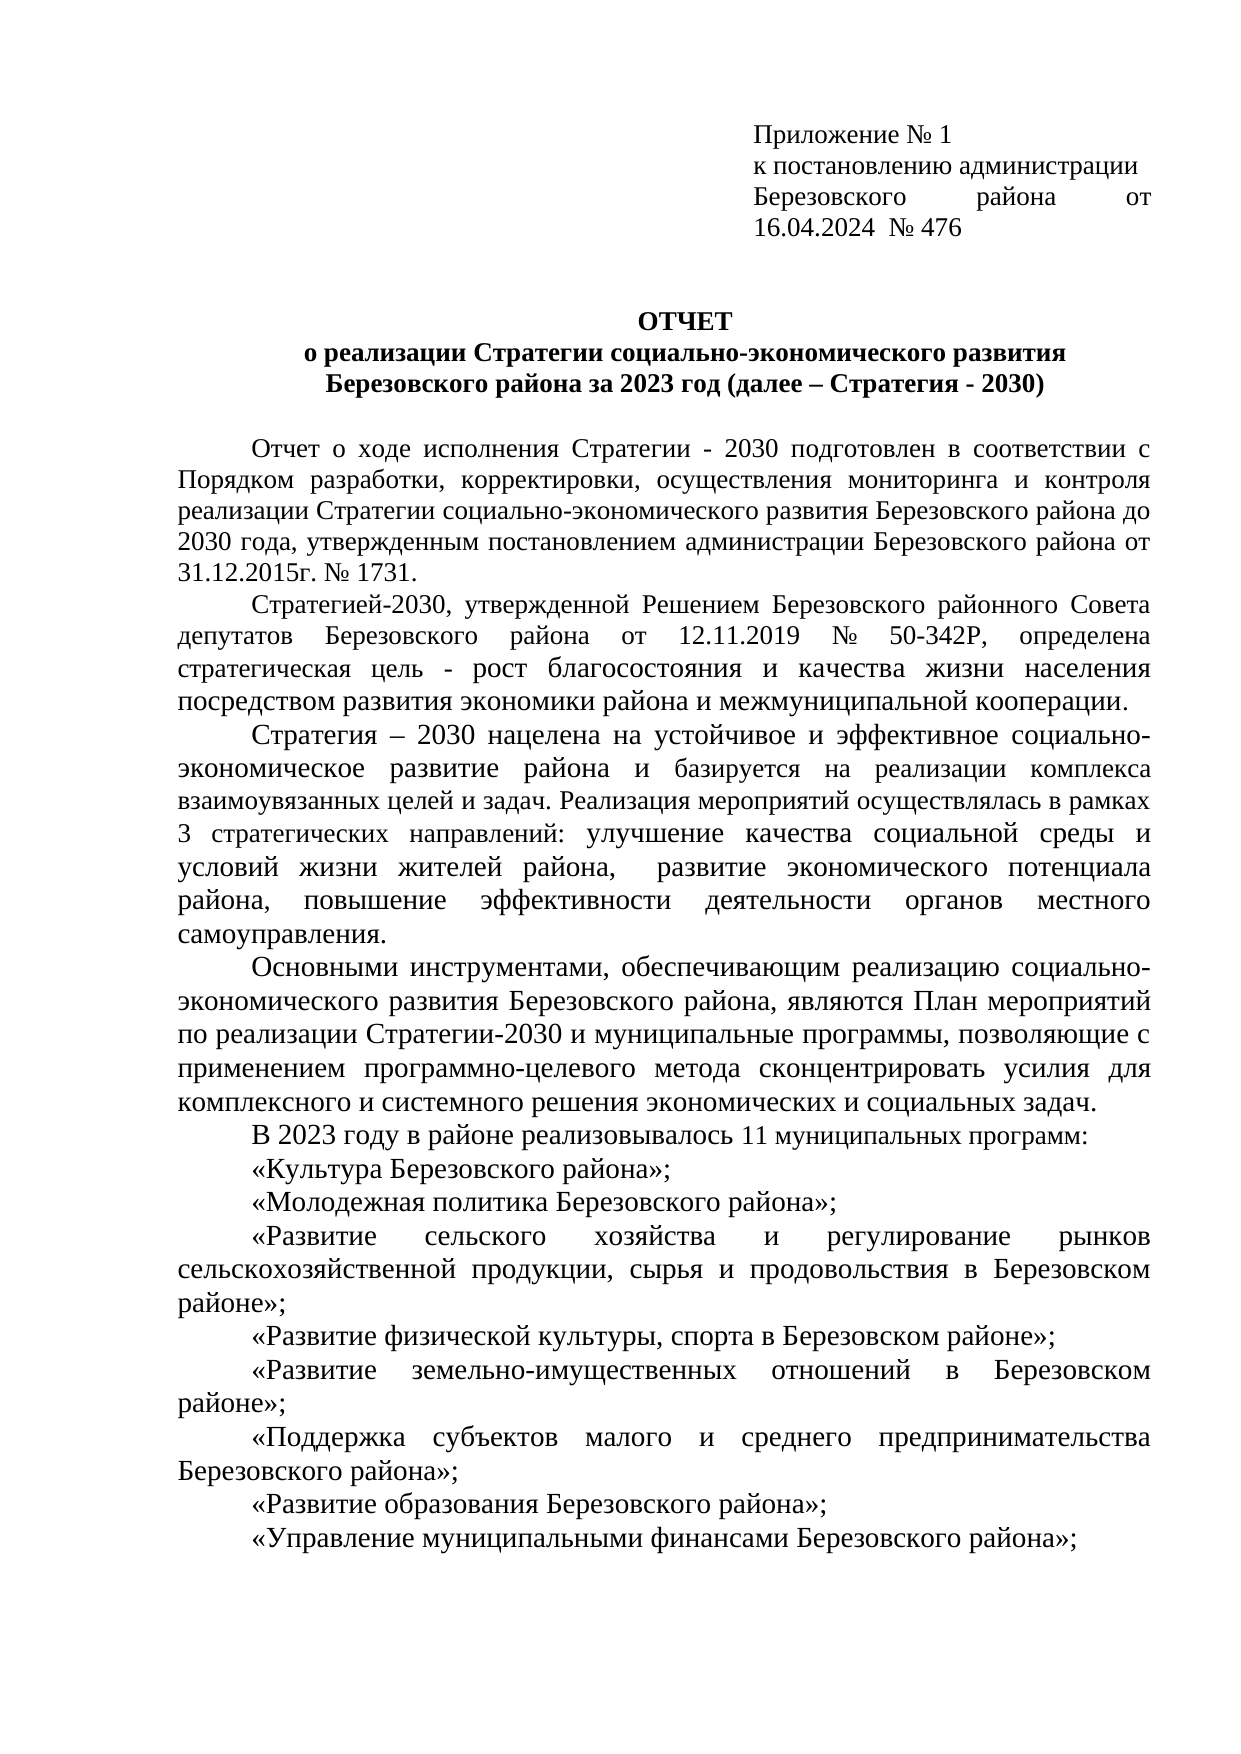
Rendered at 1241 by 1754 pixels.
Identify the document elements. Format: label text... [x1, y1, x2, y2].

list «Развитие образования Березовского района»; [177, 1486, 1152, 1520]
list «Развитие физической культуры, спорта в Березовском районе»; [177, 1318, 1152, 1352]
text В 2023 году в районе реализовывалось 11 муниципальных программ: [177, 1117, 1152, 1151]
list «Развитие сельского хозяйства и регулирование рынков сельскохозяйственной продукции, сырья и продовольствия в Березовском районе»; [177, 1218, 1152, 1318]
text Основными инструментами, обеспечивающим реализацию социально-экономического развития Березовского района, являются План мероприятий по реализации Стратегии-2030 и муниципальные программы, позволяющие с применением программно-целевого метода сконцентрировать усилия для комплексного и системного решения экономических и социальных задач. [177, 949, 1152, 1117]
text к постановлению администрации [753, 149, 1152, 180]
list «Молодежная политика Березовского района»; [177, 1184, 1152, 1218]
text «Управление муниципальными финансами Березовского района»; [177, 1520, 1152, 1553]
text Приложение № 1 [753, 118, 1152, 149]
text Отчет о ходе исполнения Стратегии - 2030 подготовлен в соответствии с Порядком разработки, корректировки, осуществления мониторинга и контроля реализации Стратегии социально-экономического развития Березовского района до 2030 года, утвержденным постановлением администрации Березовского района от 31.12.2015г. № 1731. [177, 432, 1152, 588]
text «Развитие земельно-имущественных отношений в Березовском районе»; [177, 1352, 1152, 1419]
list «Поддержка субъектов малого и среднего предпринимательства Березовского района»; [177, 1419, 1152, 1486]
text ОТЧЕТ [177, 305, 1152, 336]
list «Культура Березовского района»; [177, 1151, 1152, 1184]
text о реализации Стратегии социально-экономического развития [177, 336, 1152, 367]
text Стратегией-2030, утвержденной Решением Березовского районного Совета депутатов Березовского района от 12.11.2019 № 50-342Р, определена стратегическая цель - рост благосостояния и качества жизни населения посредством развития экономики района и межмуниципальной кооперации. [177, 588, 1152, 717]
text Березовского района за 2023 год (далее – Стратегия - 2030) [177, 367, 1152, 398]
text Березовского района от 16.04.2024 № 476 [753, 180, 1152, 243]
text Стратегия – 2030 нацелена на устойчивое и эффективное социально-экономическое развитие района и базируется на реализации комплекса взаимоувязанных целей и задач. Реализация мероприятий осуществлялась в рамках 3 стратегических направлений: улучшение качества социальной среды и условий жизни жителей района, развитие экономического потенциала района, повышение эффективности деятельности органов местного самоуправления. [177, 717, 1152, 949]
